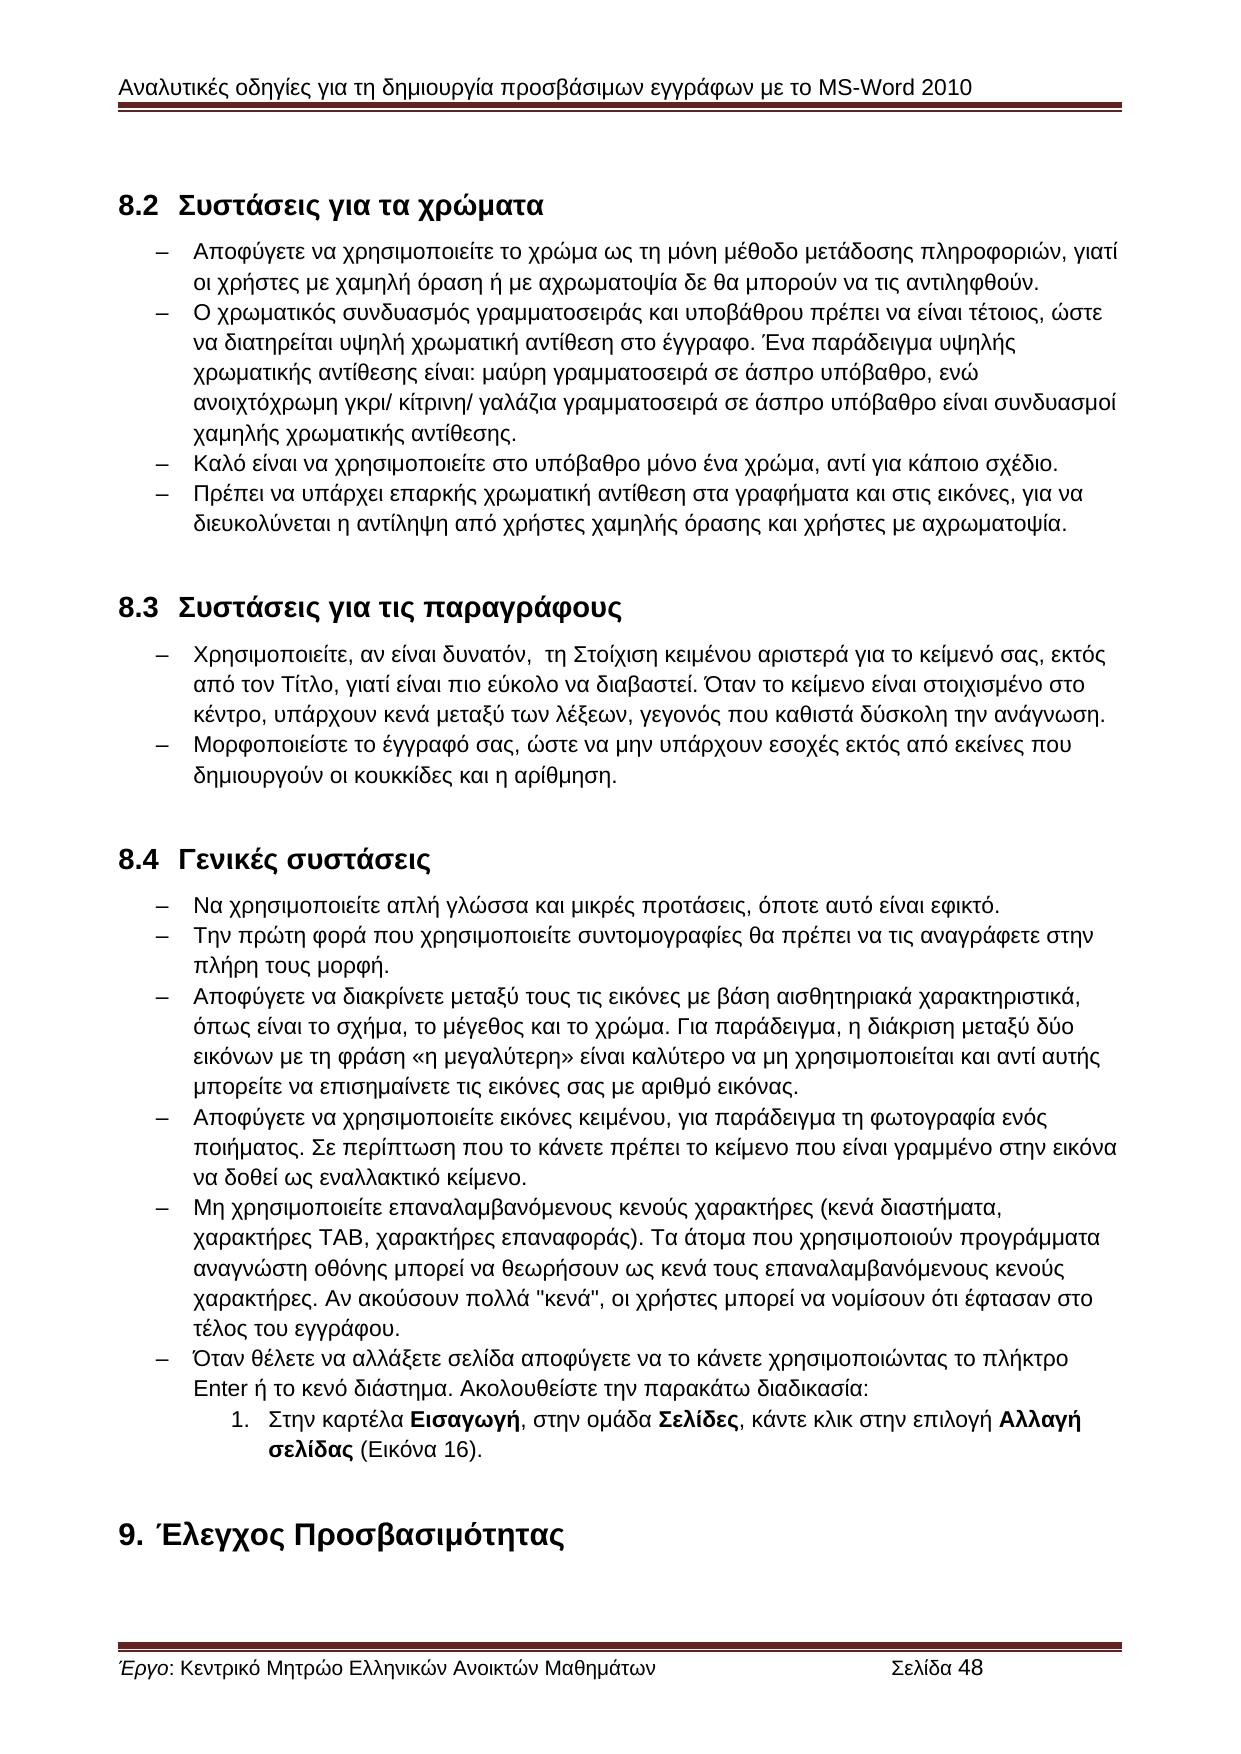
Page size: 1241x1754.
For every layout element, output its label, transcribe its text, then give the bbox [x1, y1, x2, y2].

list Την πρώτη φορά που χρησιμοποιείτε συντομογραφίες θα πρέπει να τις αναγράφετε στην πλήρη τους μορφή. [156, 922, 1122, 979]
list Ο χρωματικός συνδυασμός γραμματοσειράς και υποβάθρου πρέπει να είναι τέτοιος, ώστε να διατηρείται υψηλή χρωματική αντίθεση στο έγγραφο. Ένα παράδειγμα υψηλής χρωματικής αντίθεσης είναι: μαύρη γραμματοσειρά σε άσπρο υπόβαθρο, ενώ ανοιχτόχρωμη γκρι/ κίτρινη/ γαλάζια γραμματοσειρά σε άσπρο υπόβαθρο είναι συνδυασμοί χαμηλής χρωματικής αντίθεσης. [156, 299, 1122, 446]
subtitle Έλεγχος Προσβασιμότητας [118, 1516, 1122, 1552]
list Μορφοποιείστε το έγγραφό σας, ώστε να μην υπάρχουν εσοχές εκτός από εκείνες που δημιουργούν οι κουκκίδες και η αρίθμηση. [156, 731, 1122, 788]
list Αποφύγετε να χρησιμοποιείτε εικόνες κειμένου, για παράδειγμα τη φωτογραφία ενός ποιήματος. Σε περίπτωση που το κάνετε πρέπει το κείμενο που είναι γραμμένο στην εικόνα να δοθεί ως εναλλακτικό κείμενο. [156, 1103, 1122, 1190]
list Αποφύγετε να διακρίνετε μεταξύ τους τις εικόνες με βάση αισθητηριακά χαρακτηριστικά, όπως είναι το σχήμα, το μέγεθος και το χρώμα. Για παράδειγμα, η διάκριση μεταξύ δύο εικόνων με τη φράση «η μεγαλύτερη» είναι καλύτερο να μη χρησιμοποιείται και αντί αυτής μπορείτε να επισημαίνετε τις εικόνες σας με αριθμό εικόνας. [156, 983, 1122, 1100]
list Πρέπει να υπάρχει επαρκής χρωματική αντίθεση στα γραφήματα και στις εικόνες, για να διευκολύνεται η αντίληψη από χρήστες χαμηλής όρασης και χρήστες με αχρωματοψία. [156, 480, 1122, 537]
subtitle Γενικές συστάσεις [118, 842, 1122, 875]
list Χρησιμοποιείτε, αν είναι δυνατόν, τη Στοίχιση κειμένου αριστερά για το κείμενό σας, εκτός από τον Τίτλο, γιατί είναι πιο εύκολο να διαβαστεί. Όταν το κείμενο είναι στοιχισμένο στο κέντρο, υπάρχουν κενά μεταξύ των λέξεων, γεγονός που καθιστά δύσκολη την ανάγνωση. [156, 641, 1122, 727]
list Αποφύγετε να χρησιμοποιείτε το χρώμα ως τη μόνη μέθοδο μετάδοσης πληροφοριών, γιατί οι χρήστες με χαμηλή όραση ή με αχρωματοψία δε θα μπορούν να τις αντιληφθούν. [156, 238, 1122, 295]
subtitle Συστάσεις για τις παραγράφους [118, 590, 1122, 624]
subtitle Συστάσεις για τα χρώματα [118, 188, 1122, 222]
list Καλό είναι να χρησιμοποιείτε στο υπόβαθρο μόνο ένα χρώμα, αντί για κάποιο σχέδιο. [156, 450, 1122, 476]
list Να χρησιμοποιείτε απλή γλώσσα και μικρές προτάσεις, όποτε αυτό είναι εφικτό. [156, 892, 1122, 918]
list Μη χρησιμοποιείτε επαναλαμβανόμενους κενούς χαρακτήρες (κενά διαστήματα, χαρακτήρες TAB, χαρακτήρες επαναφοράς). Τα άτομα που χρησιμοποιούν προγράμματα αναγνώστη οθόνης μπορεί να θεωρήσουν ως κενά τους επαναλαμβανόμενους κενούς χαρακτήρες. Αν ακούσουν πολλά "κενά", οι χρήστες μπορεί να νομίσουν ότι έφτασαν στο τέλος του εγγράφου. [156, 1194, 1122, 1341]
list Στην καρτέλα Εισαγωγή, στην ομάδα Σελίδες, κάντε κλικ στην επιλογή Αλλαγή σελίδας (Εικόνα 16). [231, 1406, 1122, 1462]
list Όταν θέλετε να αλλάξετε σελίδα αποφύγετε να το κάνετε χρησιμοποιώντας το πλήκτρο Enter ή το κενό διάστημα. Ακολουθείστε την παρακάτω διαδικασία: [156, 1345, 1122, 1402]
